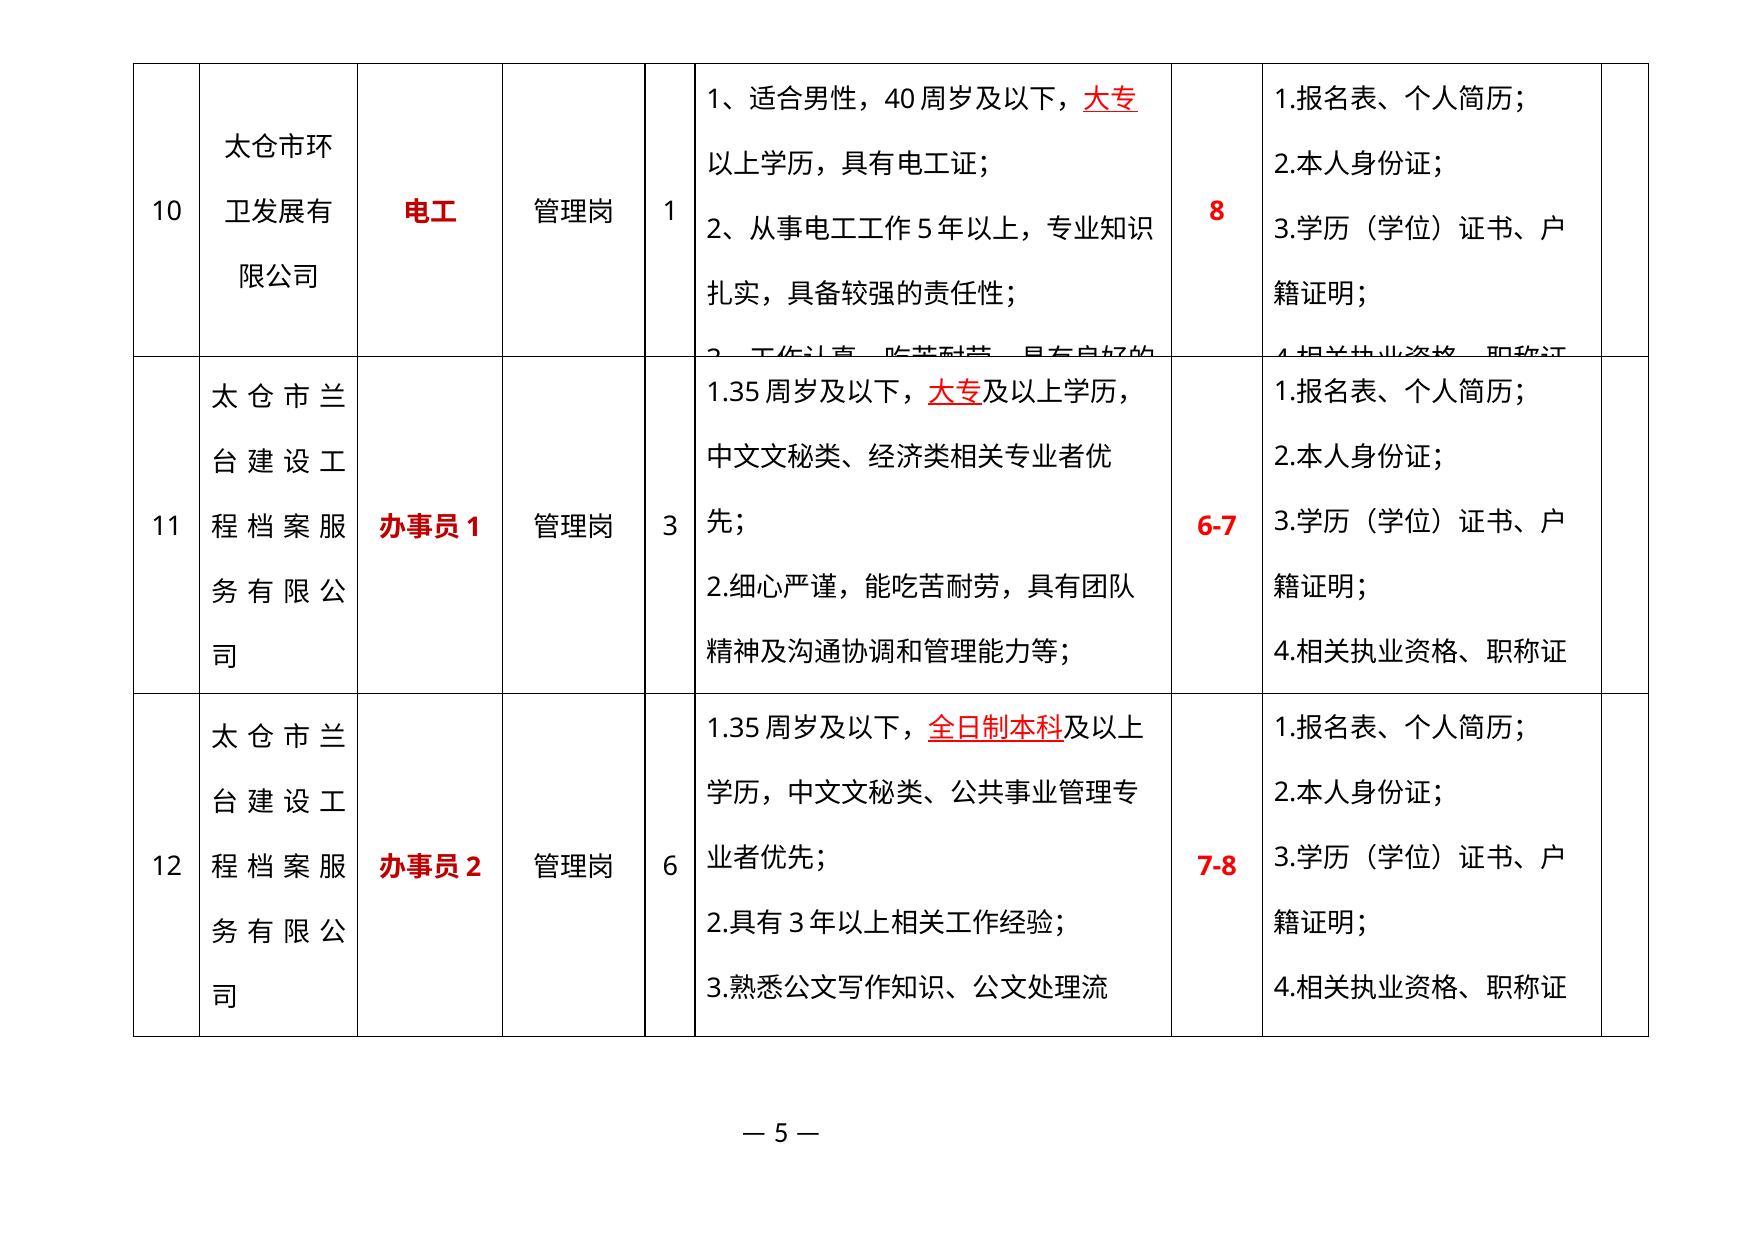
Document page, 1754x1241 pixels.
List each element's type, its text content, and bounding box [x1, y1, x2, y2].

table_cell 1.报名表、个人简历； 2.本人身份证； 3.学历（学位）证书、户籍证明； 4.相关执业资格、职称证书； 5.应聘岗位所需相关证明材料； 6.各岗位要求的其他材料。 [1263, 357, 1601, 692]
table_cell 1、适合男性，40周岁及以下，大专以上学历，具有电工证； 2、从事电工工作5年以上，专业知识扎实，具备较强的责任性； 3、工作认真，吃苦耐劳，具有良好的团队意识。 [696, 64, 1171, 356]
table_cell 1 [646, 64, 694, 356]
table_cell 1.35周岁及以下，大专及以上学历，中文文秘类、经济类相关专业者优先； 2.细心严谨，能吃苦耐劳，具有团队精神及沟通协调和管理能力等； 3.具备较强的文字功底、公文写作能力，熟悉掌握Word、Excel、PowerPoint等各类办公软件； 4.具有档案管理相关工作经验； 5.具有档案上岗证及熟练使用CDR、Premiere、Photoshop等专业软件优先。 [696, 357, 1171, 692]
table_cell 10 [134, 64, 199, 356]
table_cell 电工 [358, 64, 502, 356]
table_cell [1602, 64, 1648, 356]
table_cell 管理岗 [503, 357, 644, 692]
table_cell 8 [1172, 64, 1262, 356]
table_cell 6-7 [1172, 357, 1262, 692]
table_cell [1263, 694, 1601, 1036]
table_cell 办事员2 [358, 694, 502, 1036]
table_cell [1263, 64, 1601, 356]
table_cell 太仓市环卫发展有限公司 [200, 64, 357, 356]
table_cell 1.35周岁及以下，全日制本科及以上学历，中文文秘类、公共事业管理专业者优先； 2.具有3年以上相关工作经验； 3.熟悉公文写作知识、公文处理流程，有较强的文字功底； 4.熟悉掌握计算机办公软件及办公自动化设备； 5.具有良好的语言表达能力； 6.诚实守信、敬业忠诚、责任心强，具备良好的道德修养和廉洁自律品行。 [696, 694, 1171, 1036]
table_cell [1602, 694, 1648, 1036]
table_cell 太仓市兰台建设工程档案服务有限公司 [200, 694, 357, 1036]
table_cell 办事员1 [358, 357, 502, 692]
table_cell [1602, 357, 1648, 692]
table_cell 6 [646, 694, 694, 1036]
table_cell 管理岗 [503, 64, 644, 356]
table_cell 管理岗 [503, 694, 644, 1036]
table_cell 7-8 [1172, 694, 1262, 1036]
table_cell 太仓市兰台建设工程档案服务有限公司 [200, 357, 357, 692]
table_cell 12 [134, 694, 199, 1036]
table_cell 3 [646, 357, 694, 692]
table_cell 11 [134, 357, 199, 692]
